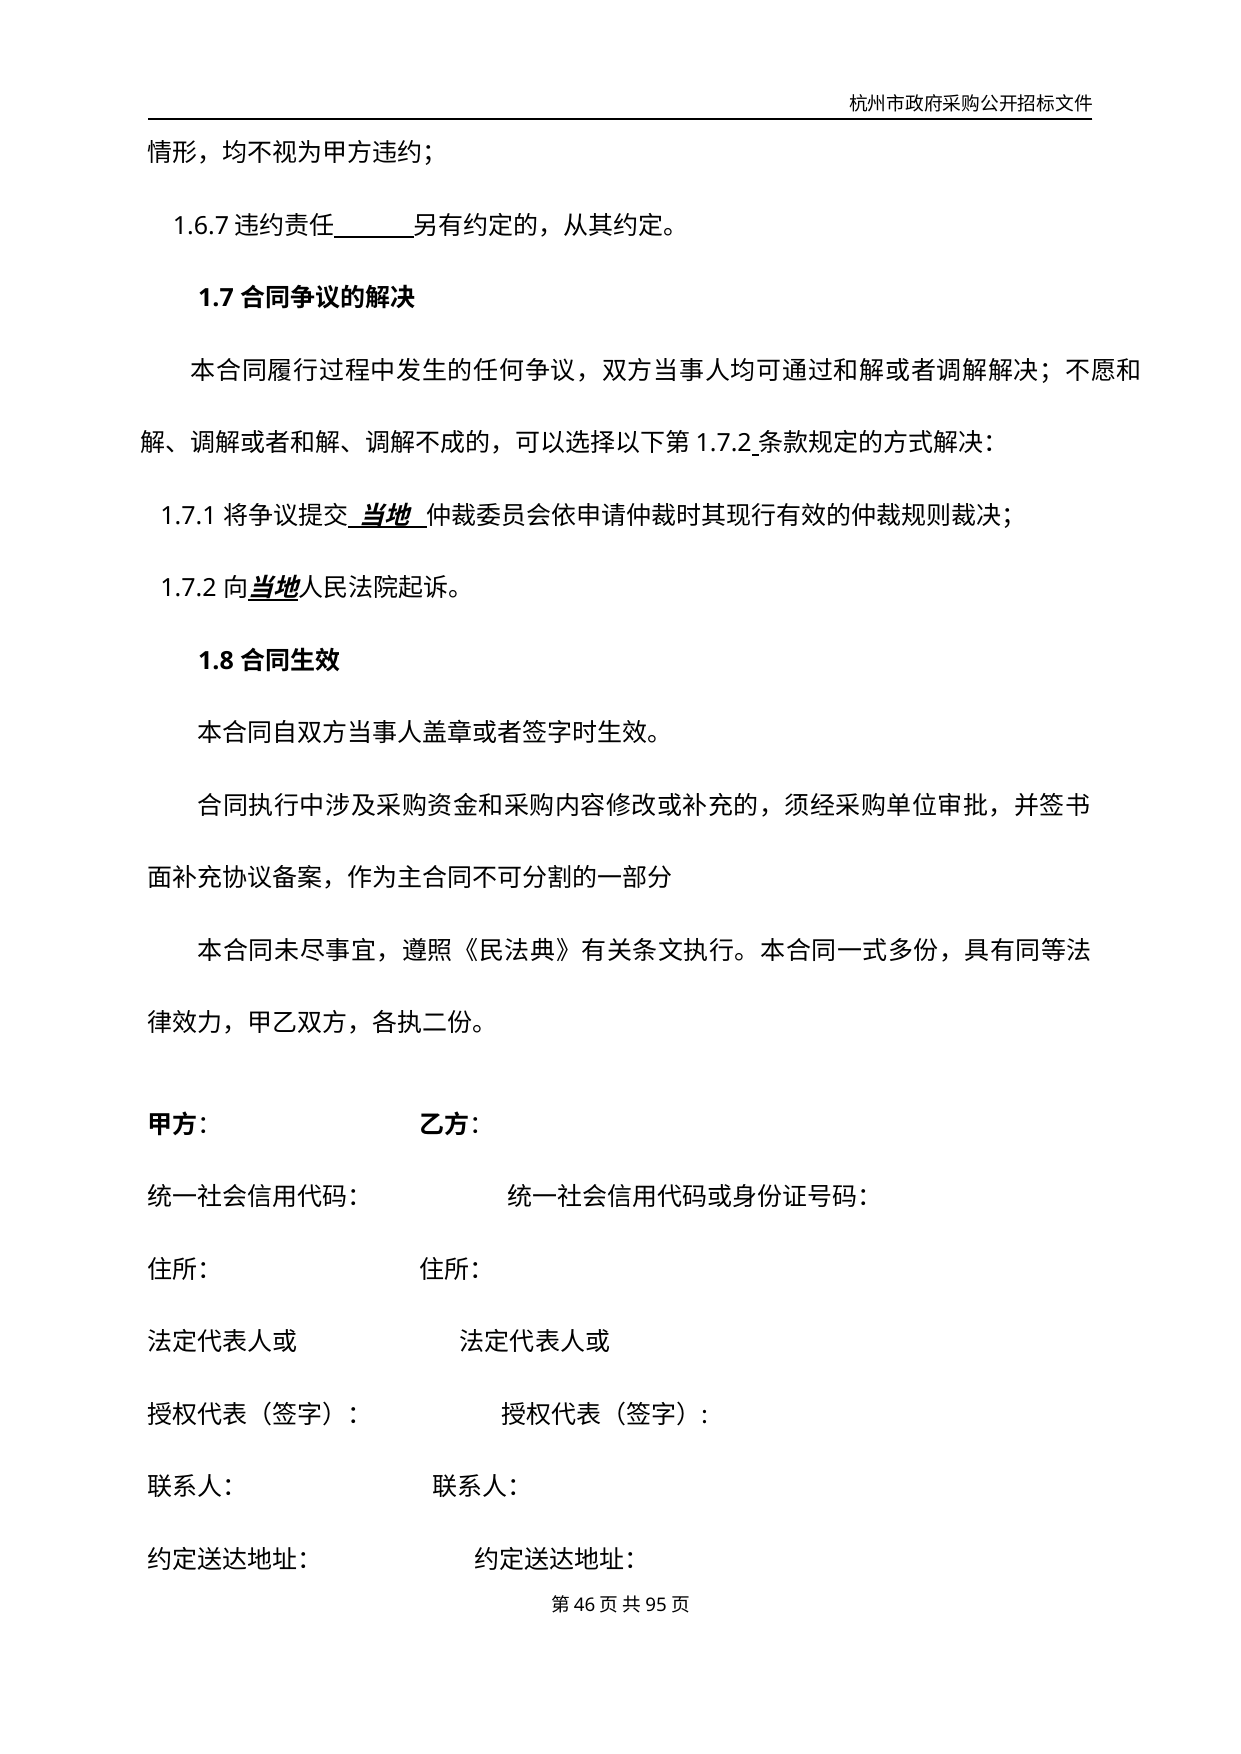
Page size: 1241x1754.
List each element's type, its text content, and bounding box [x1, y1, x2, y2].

text 1.7.2 向当地人民法院起诉。 [98, 568, 1142, 604]
text 约定送达地址： 约定送达地址： [148, 1539, 1092, 1575]
text 授权代表（签字）： 授权代表（签字）: [148, 1394, 1092, 1430]
text 1.7 合同争议的解决 [148, 278, 1092, 314]
text 1.6.7违约责任 另有约定的，从其约定。 [98, 205, 1142, 242]
text 甲方： 乙方： [148, 1104, 1092, 1140]
text 本合同未尽事宜，遵照《民法典》有关条文执行。本合同一式多份，具有同等法律效力，甲乙双方，各执二份。 [148, 930, 1092, 1039]
text 1.8 合同生效 [148, 640, 1092, 677]
text 1.7.1 将争议提交 当地 仲裁委员会依申请仲裁时其现行有效的仲裁规则裁决； [98, 495, 1142, 532]
text 联系人： 联系人： [148, 1467, 1092, 1503]
text 法定代表人或 法定代表人或 [148, 1322, 1092, 1358]
text 本合同自双方当事人盖章或者签字时生效。 [148, 713, 1092, 749]
text 本合同履行过程中发生的任何争议，双方当事人均可通过和解或者调解解决；不愿和解、调解或者和解、调解不成的，可以选择以下第1.7.2 条款规定的方式解决： [140, 350, 1142, 459]
text 统一社会信用代码： 统一社会信用代码或身份证号码： [148, 1177, 1092, 1213]
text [148, 133, 1092, 169]
text 住所： 住所： [148, 1249, 1092, 1285]
text 合同执行中涉及采购资金和采购内容修改或补充的，须经采购单位审批，并签书面补充协议备案，作为主合同不可分割的一部分 [148, 785, 1092, 894]
